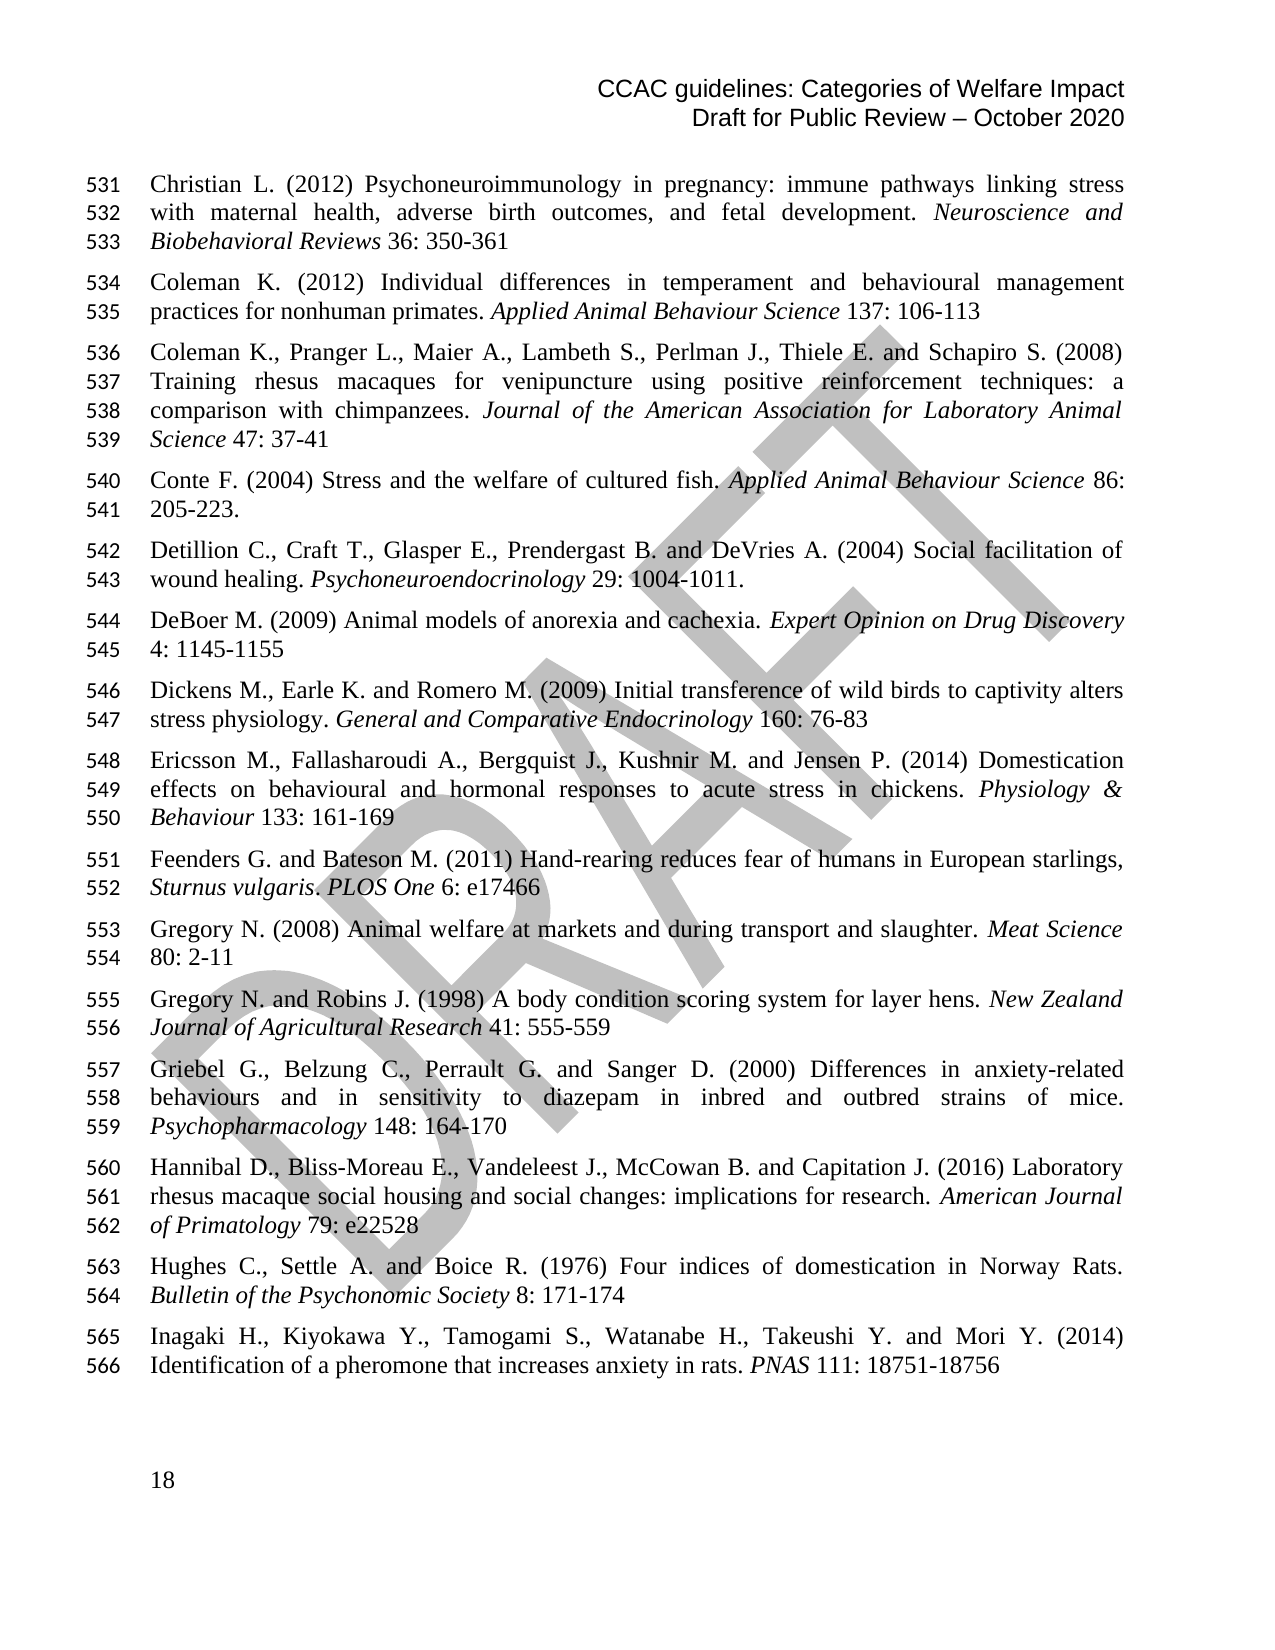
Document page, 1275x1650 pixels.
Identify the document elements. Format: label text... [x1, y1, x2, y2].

text DeBoer M. (2009) Animal models of anorexia and cachexia. Expert Opinion on Drug Discovery 4: 1145-1155 [150, 605, 1125, 662]
text Ericsson M., Fallasharoudi A., Bergquist J., Kushnir M. and Jensen P. (2014) Domestication effects on behavioural and hormonal responses to acute stress in chickens. Physiology & Behaviour 133: 161-169 [150, 745, 1125, 831]
text Christian L. (2012) Psychoneuroimmunology in pregnancy: immune pathways linking stress with maternal health, adverse birth outcomes, and fetal development. Neuroscience and Biobehavioral Reviews 36: 350-361 [150, 169, 1125, 255]
text Inagaki H., Kiyokawa Y., Tamogami S., Watanabe H., Takeushi Y. and Mori Y. (2014) Identification of a pheromone that increases anxiety in rats. PNAS 111: 18751-18756 [150, 1321, 1125, 1379]
text Feenders G. and Bateson M. (2011) Hand-rearing reduces fear of humans in European starlings, Sturnus vulgaris. PLOS One 6: e17466 [150, 844, 1125, 901]
text Gregory N. and Robins J. (1998) A body condition scoring system for layer hens. New Zealand Journal of Agricultural Research 41: 555-559 [150, 984, 1125, 1041]
text Gregory N. (2008) Animal welfare at markets and during transport and slaughter. Meat Science 80: 2-11 [150, 914, 1125, 971]
text Detillion C., Craft T., Glasper E., Prendergast B. and DeVries A. (2004) Social facilitation of wound healing. Psychoneuroendocrinology 29: 1004-1011. [150, 535, 1125, 592]
text Hughes C., Settle A. and Boice R. (1976) Four indices of domestication in Norway Rats. Bulletin of the Psychonomic Society 8: 171-174 [150, 1251, 1125, 1309]
text Coleman K., Pranger L., Maier A., Lambeth S., Perlman J., Thiele E. and Schapiro S. (2008) Training rhesus macaques for venipuncture using positive reinforcement techniques: a comparison with chimpanzees. Journal of the American Association for Laboratory Animal Science 47: 37-41 [150, 337, 1125, 452]
text Hannibal D., Bliss-Moreau E., Vandeleest J., McCowan B. and Capitation J. (2016) Laboratory rhesus macaque social housing and social changes: implications for research. American Journal of Primatology 79: e22528 [150, 1152, 1125, 1239]
text Coleman K. (2012) Individual differences in temperament and behavioural management practices for nonhuman primates. Applied Animal Behaviour Science 137: 106-113 [150, 267, 1125, 325]
text Conte F. (2004) Stress and the welfare of cultured fish. Applied Animal Behaviour Science 86: 205-223. [150, 465, 1125, 522]
text Dickens M., Earle K. and Romero M. (2009) Initial transference of wild birds to captivity alters stress physiology. General and Comparative Endocrinology 160: 76-83 [150, 675, 1125, 732]
text Griebel G., Belzung C., Perrault G. and Sanger D. (2000) Differences in anxiety-related behaviours and in sensitivity to diazepam in inbred and outbred strains of mice. Psychopharmacology 148: 164-170 [150, 1054, 1125, 1140]
